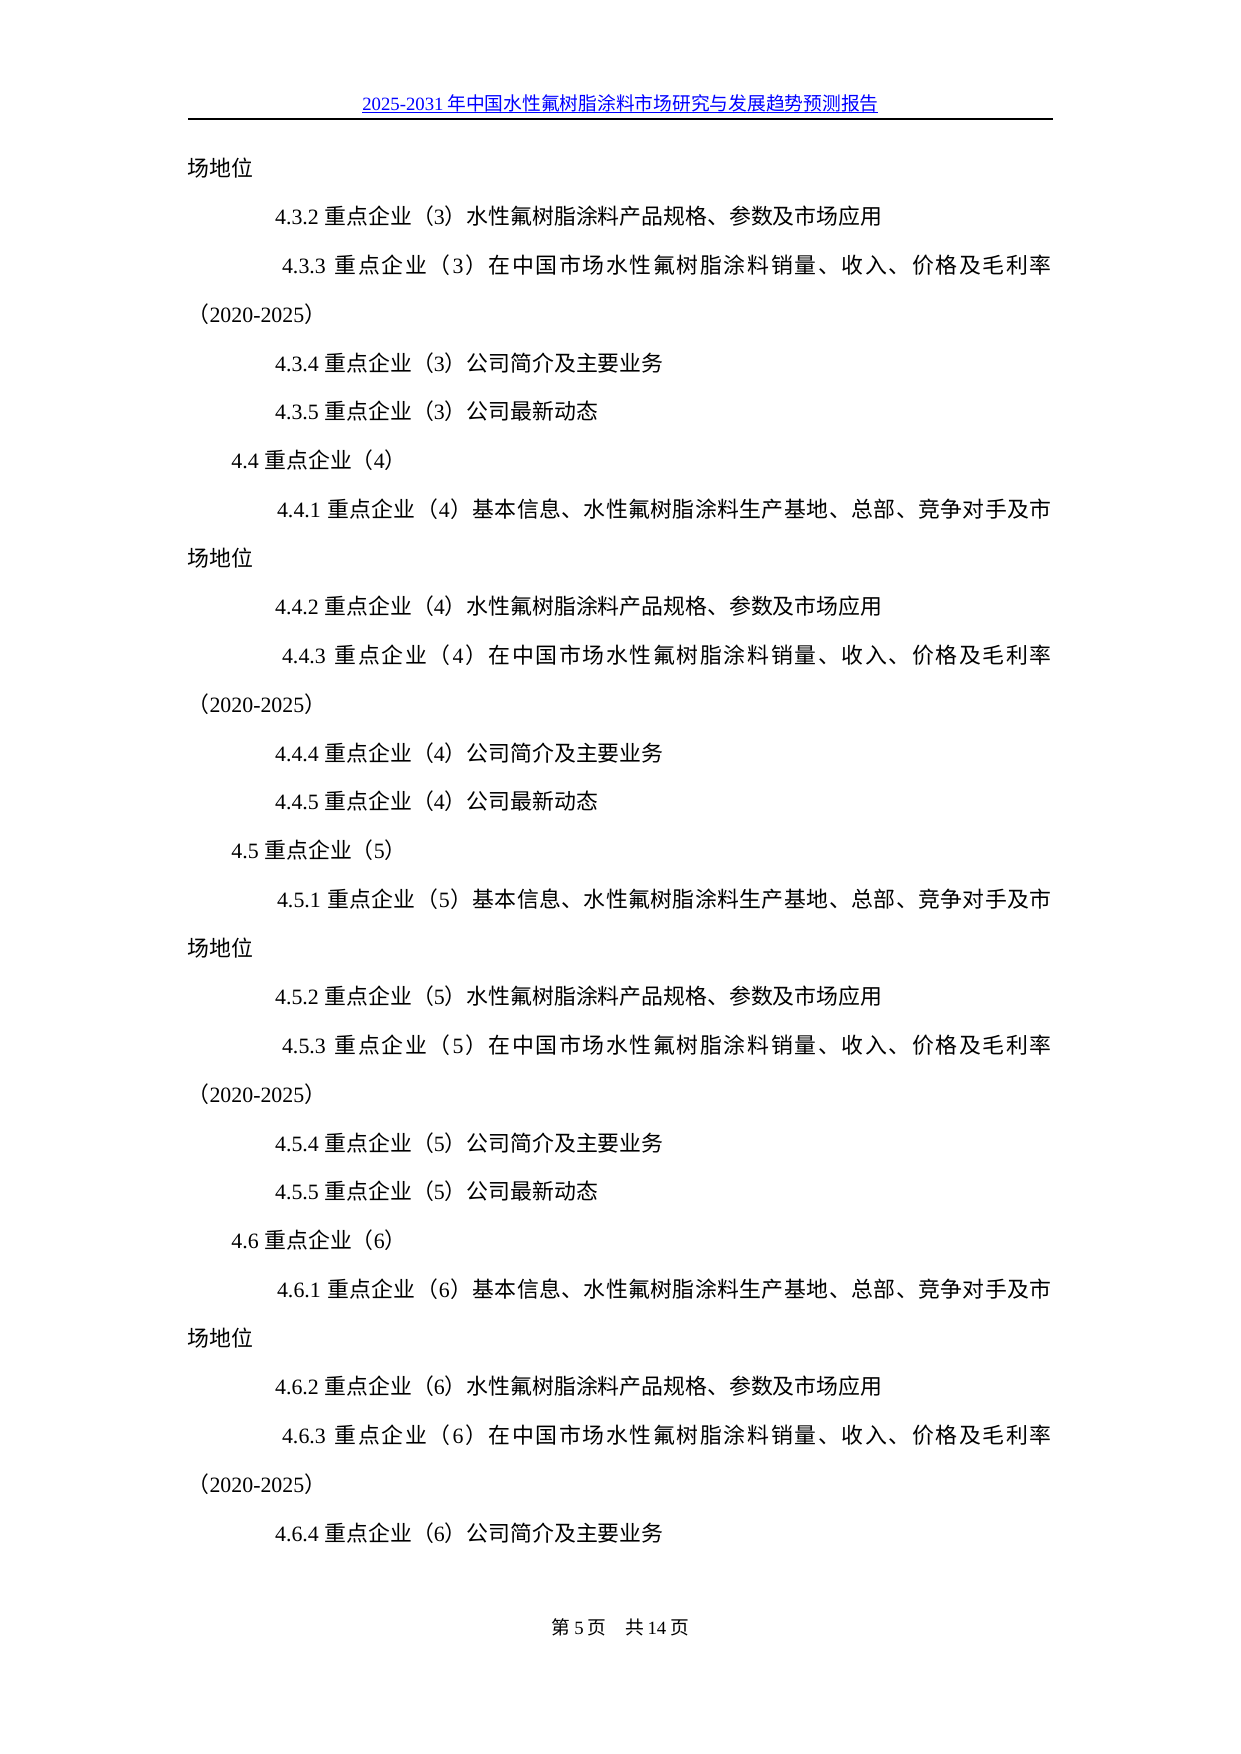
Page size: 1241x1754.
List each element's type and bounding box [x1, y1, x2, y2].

text [187, 150, 1053, 1548]
